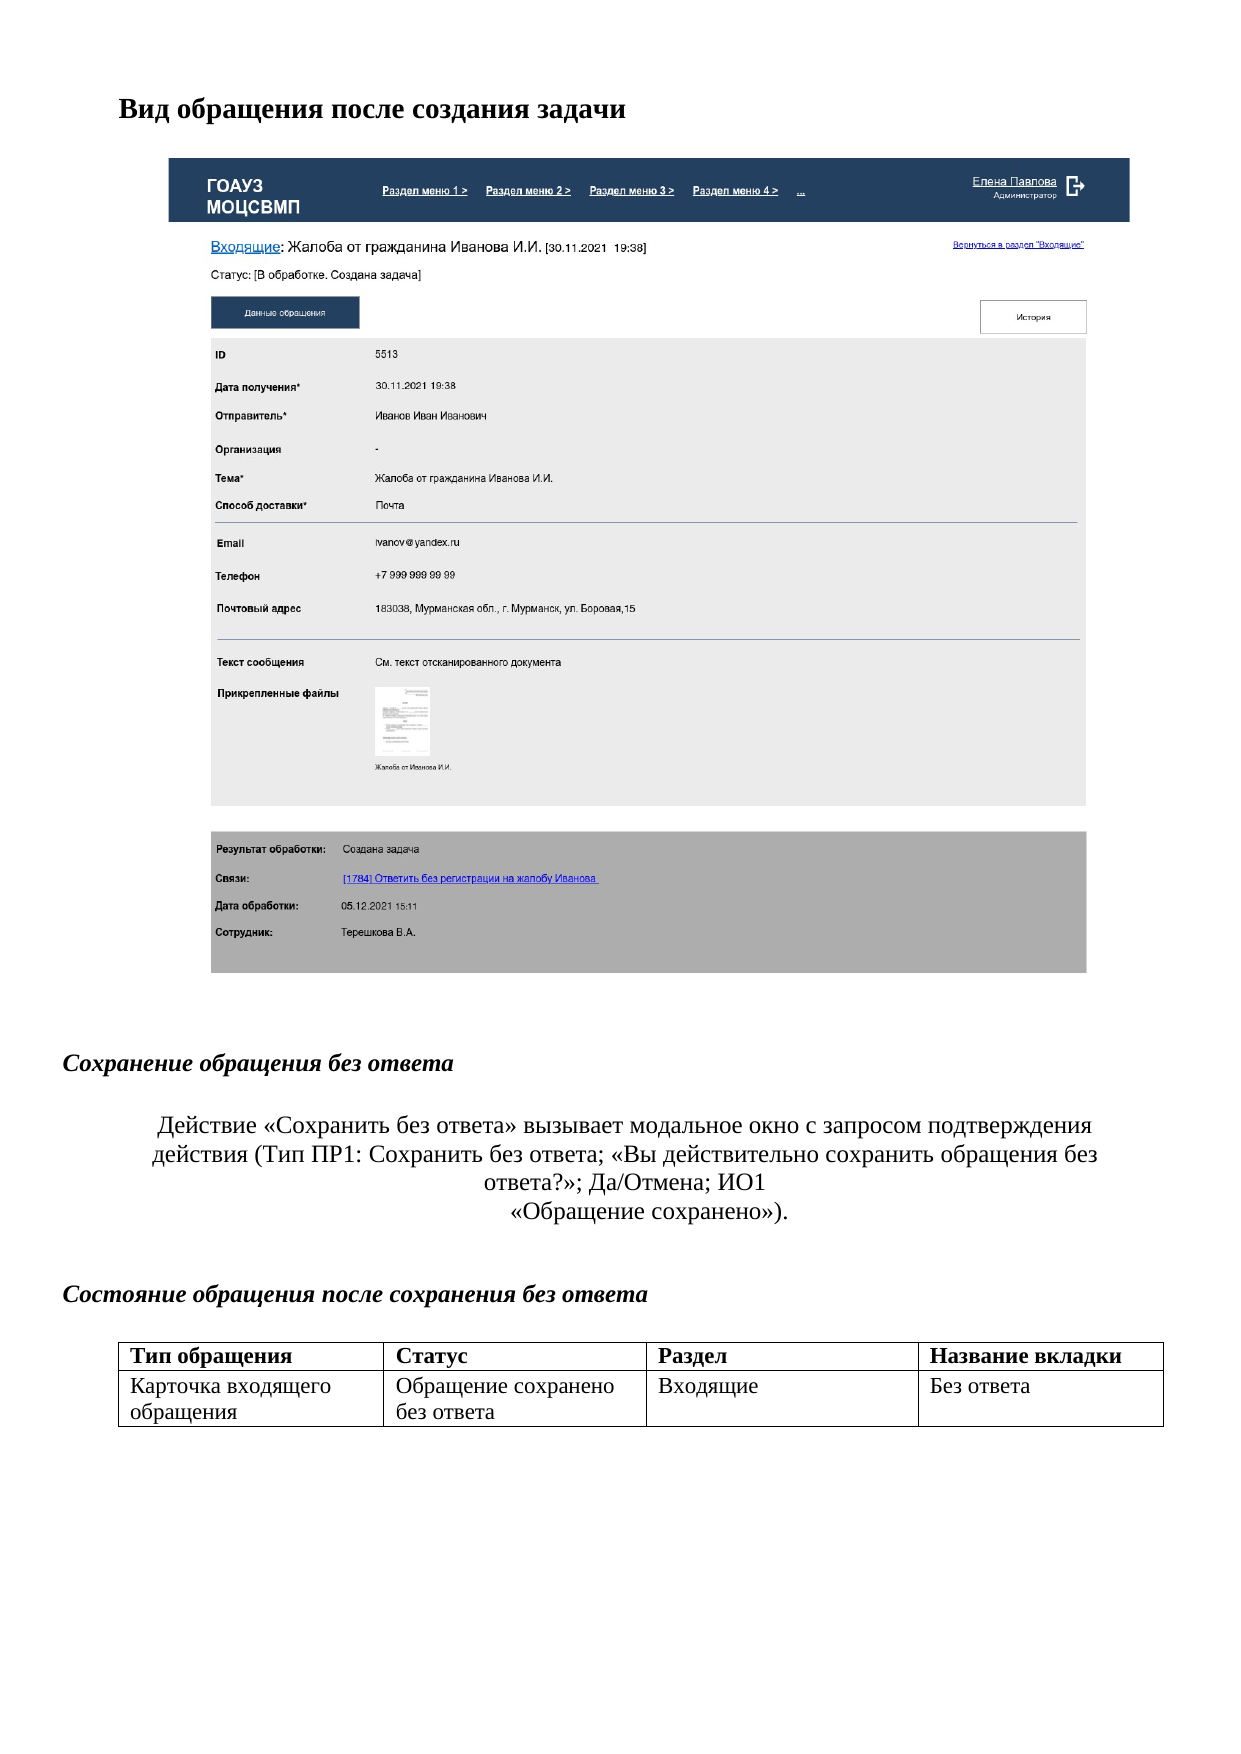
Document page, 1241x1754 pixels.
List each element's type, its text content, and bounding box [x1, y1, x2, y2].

picture [168, 158, 1130, 973]
subtitle Состояние обращения после сохранения без ответа [62, 1279, 1180, 1308]
table_cell Входящие [647, 1371, 918, 1426]
table_header Название вкладки [919, 1343, 1163, 1370]
text Вид обращения после создания задачи [118, 92, 1180, 125]
subtitle Сохранение обращения без ответа [62, 1048, 1180, 1076]
table_cell Карточка входящего обращения [119, 1371, 383, 1426]
table_header Раздел [647, 1343, 918, 1370]
text Действие «Сохранить без ответа» вызывает модальное окно с запросом подтверждения действия (Тип ПР1: Сохранить без ответа; «Вы действительно сохранить обращения без ответа?»; Да/Отмена; ИО1 [118, 1110, 1131, 1196]
table_header Статус [384, 1343, 646, 1370]
text «Обращение сохранено»). [118, 1196, 1180, 1225]
table_cell Без ответа [919, 1371, 1163, 1426]
table_header Тип обращения [119, 1343, 383, 1370]
table_cell Обращение сохранено без ответа [384, 1371, 646, 1426]
